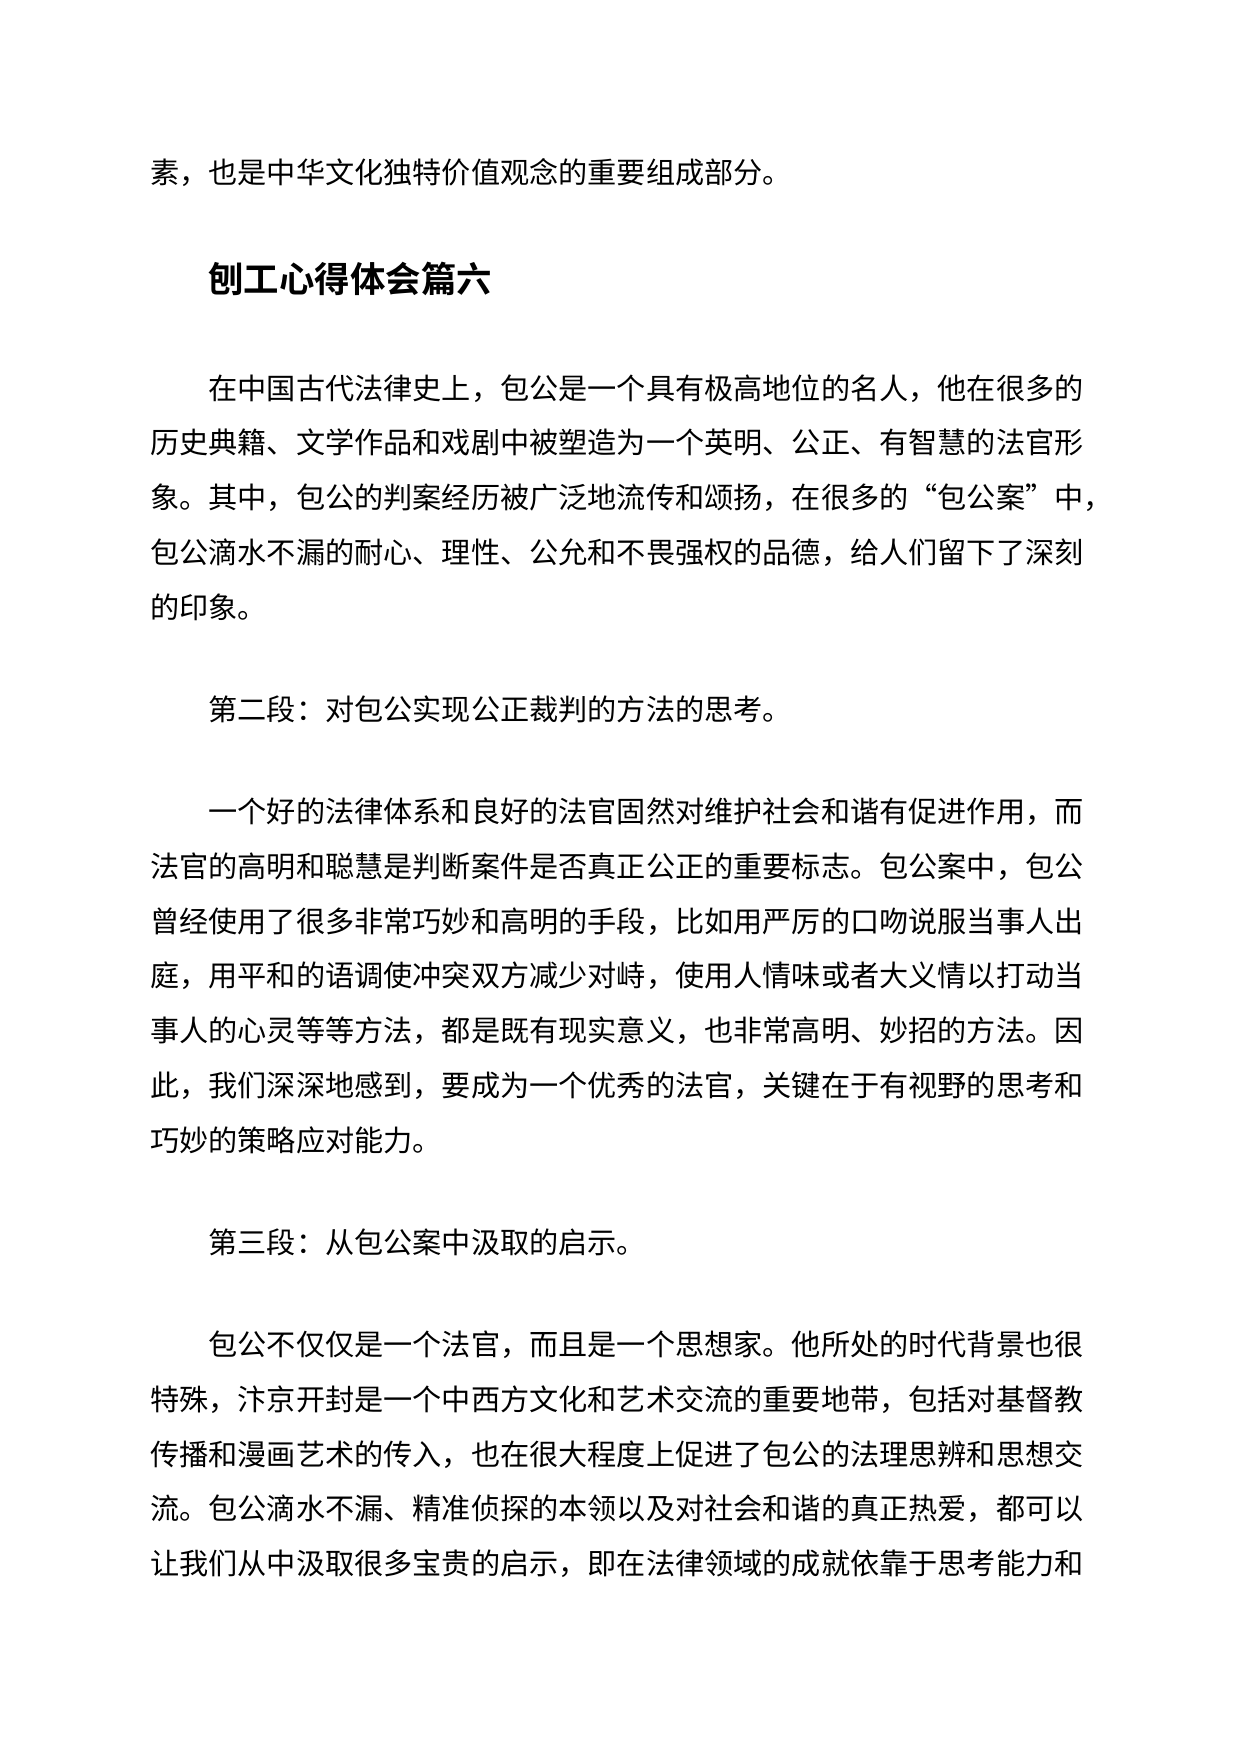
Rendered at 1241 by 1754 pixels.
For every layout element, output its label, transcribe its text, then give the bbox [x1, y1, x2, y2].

text 刨工心得体会篇六 [150, 252, 1090, 303]
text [150, 1321, 1090, 1583]
text 在中国古代法律史上，包公是一个具有极高地位的名人，他在很多的历史典籍、文学作品和戏剧中被塑造为一个英明、公正、有智慧的法官形象。其中，包公的判案经历被广泛地流传和颂扬，在很多的“包公案”中，包公滴水不漏的耐心、理性、公允和不畏强权的品德，给人们留下了深刻的印象。 [150, 365, 1090, 627]
text 一个好的法律体系和良好的法官固然对维护社会和谐有促进作用，而法官的高明和聪慧是判断案件是否真正公正的重要标志。包公案中，包公曾经使用了很多非常巧妙和高明的手段，比如用严厉的口吻说服当事人出庭，用平和的语调使冲突双方减少对峙，使用人情味或者大义情以打动当事人的心灵等等方法，都是既有现实意义，也非常高明、妙招的方法。因此，我们深深地感到，要成为一个优秀的法官，关键在于有视野的思考和巧妙的策略应对能力。 [150, 788, 1090, 1160]
text 第二段：对包公实现公正裁判的方法的思考。 [150, 687, 1090, 729]
text 第三段：从包公案中汲取的启示。 [150, 1219, 1090, 1262]
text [150, 150, 1090, 192]
